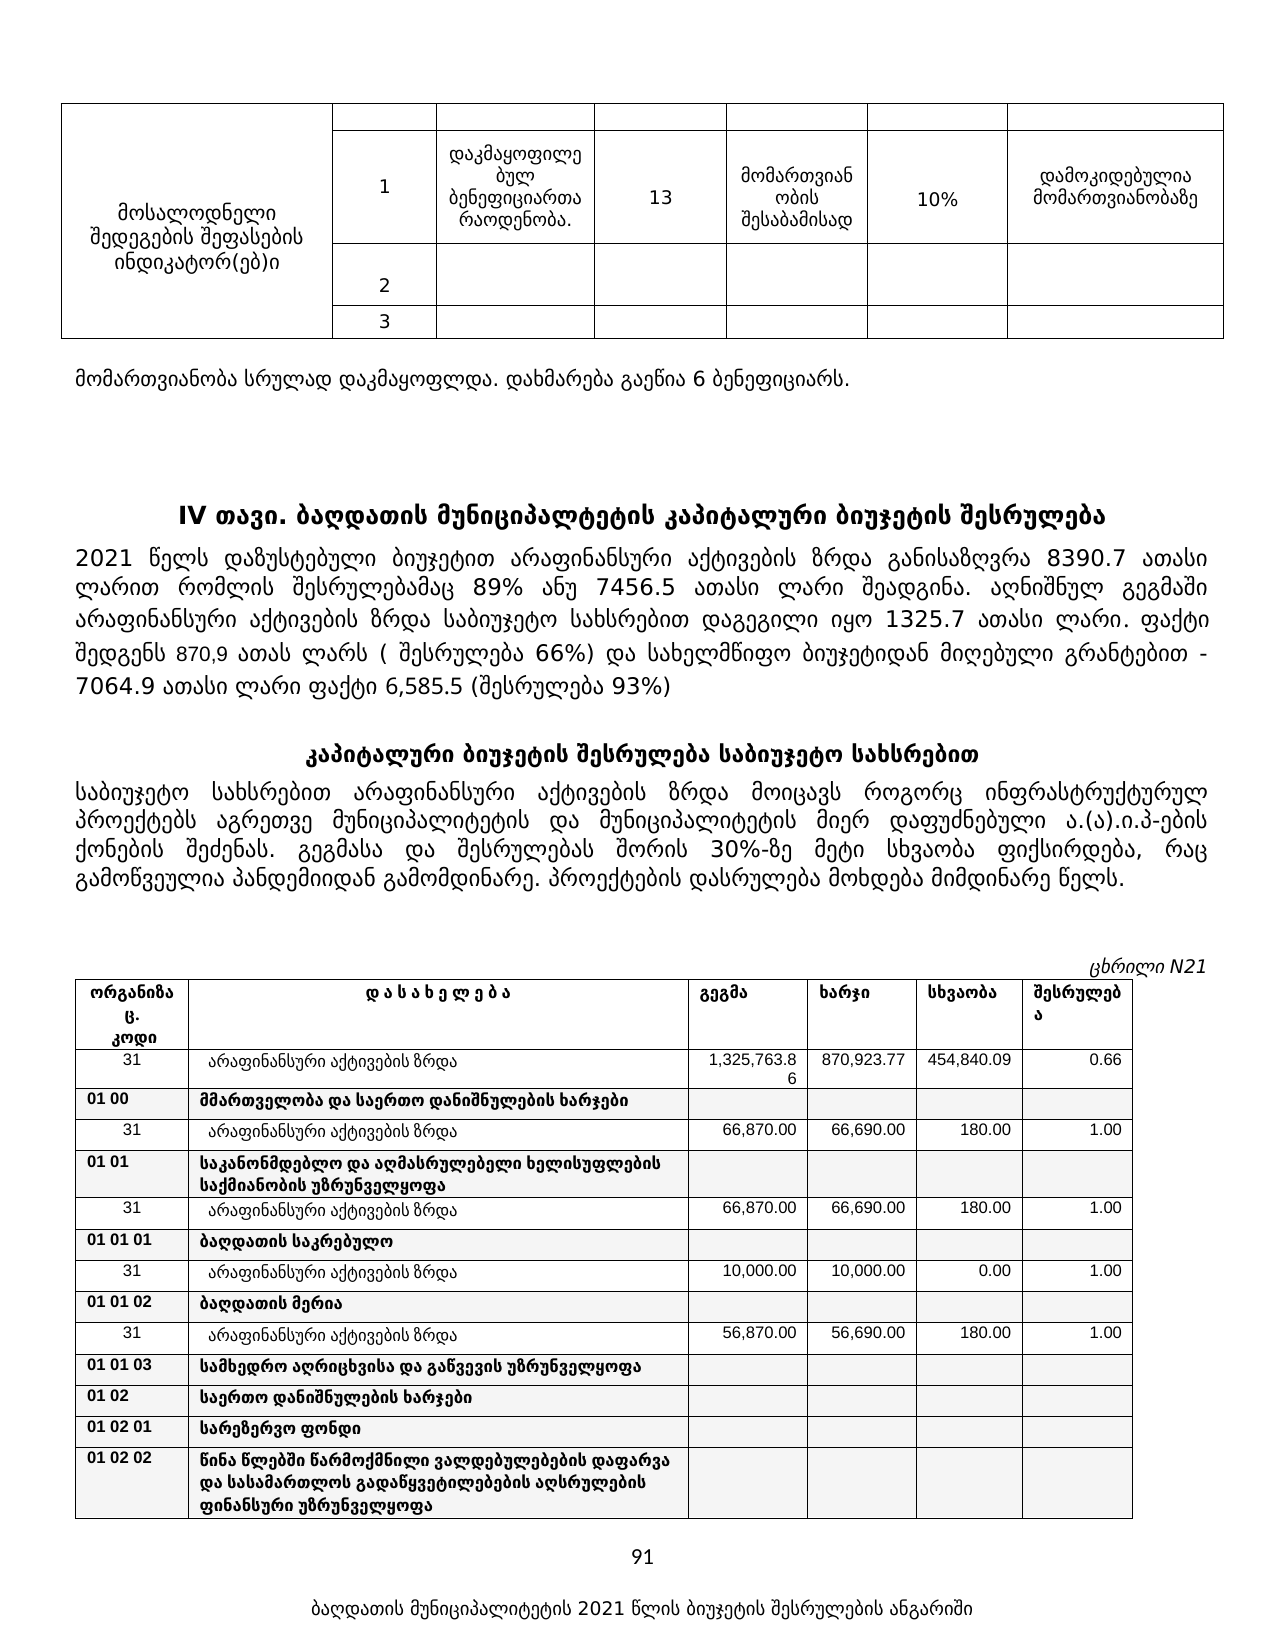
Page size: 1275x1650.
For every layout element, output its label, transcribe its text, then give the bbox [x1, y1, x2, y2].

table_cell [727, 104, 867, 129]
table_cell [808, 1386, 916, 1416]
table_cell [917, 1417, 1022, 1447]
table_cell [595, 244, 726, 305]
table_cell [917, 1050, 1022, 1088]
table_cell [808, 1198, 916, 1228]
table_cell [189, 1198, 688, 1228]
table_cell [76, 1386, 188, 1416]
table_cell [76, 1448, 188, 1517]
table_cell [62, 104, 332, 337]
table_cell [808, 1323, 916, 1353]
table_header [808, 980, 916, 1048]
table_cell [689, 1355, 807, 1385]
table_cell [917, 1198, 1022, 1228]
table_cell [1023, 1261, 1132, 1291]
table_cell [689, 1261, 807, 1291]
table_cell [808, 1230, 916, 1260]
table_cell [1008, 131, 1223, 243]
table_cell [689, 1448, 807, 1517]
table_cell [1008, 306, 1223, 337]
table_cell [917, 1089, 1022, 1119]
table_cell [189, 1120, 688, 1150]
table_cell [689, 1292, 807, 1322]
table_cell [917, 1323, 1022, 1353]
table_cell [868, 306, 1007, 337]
text საბიუჯეტო სახსრებით არაფინანსური აქტივების ზრდა მოიცავს როგორც ინფრასტრუქტურულ პროექტებს აგრეთვე მუნიციპალიტეტის და მუნიციპალიტეტის მიერ დაფუძნებული ა.(ა).ი.პ-ების ქონების შეძენას. გეგმასა და შესრულებას შორის 30%-ზე მეტი სხვაობა ფიქსირდება, რაც გამოწვეულია პანდემიიდან გამომდინარე. პროექტების დასრულება მოხდება მიმდინარე წელს. [75, 779, 1209, 892]
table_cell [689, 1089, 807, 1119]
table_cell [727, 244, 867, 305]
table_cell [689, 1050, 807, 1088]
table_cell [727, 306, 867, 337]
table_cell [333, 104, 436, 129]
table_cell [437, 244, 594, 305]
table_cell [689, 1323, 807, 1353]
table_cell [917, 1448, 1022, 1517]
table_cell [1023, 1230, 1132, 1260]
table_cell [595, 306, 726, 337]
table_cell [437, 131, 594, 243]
text IV თავი. ბაღდათის მუნიციპალტეტის კაპიტალური ბიუჯეტის შესრულება [75, 501, 1209, 530]
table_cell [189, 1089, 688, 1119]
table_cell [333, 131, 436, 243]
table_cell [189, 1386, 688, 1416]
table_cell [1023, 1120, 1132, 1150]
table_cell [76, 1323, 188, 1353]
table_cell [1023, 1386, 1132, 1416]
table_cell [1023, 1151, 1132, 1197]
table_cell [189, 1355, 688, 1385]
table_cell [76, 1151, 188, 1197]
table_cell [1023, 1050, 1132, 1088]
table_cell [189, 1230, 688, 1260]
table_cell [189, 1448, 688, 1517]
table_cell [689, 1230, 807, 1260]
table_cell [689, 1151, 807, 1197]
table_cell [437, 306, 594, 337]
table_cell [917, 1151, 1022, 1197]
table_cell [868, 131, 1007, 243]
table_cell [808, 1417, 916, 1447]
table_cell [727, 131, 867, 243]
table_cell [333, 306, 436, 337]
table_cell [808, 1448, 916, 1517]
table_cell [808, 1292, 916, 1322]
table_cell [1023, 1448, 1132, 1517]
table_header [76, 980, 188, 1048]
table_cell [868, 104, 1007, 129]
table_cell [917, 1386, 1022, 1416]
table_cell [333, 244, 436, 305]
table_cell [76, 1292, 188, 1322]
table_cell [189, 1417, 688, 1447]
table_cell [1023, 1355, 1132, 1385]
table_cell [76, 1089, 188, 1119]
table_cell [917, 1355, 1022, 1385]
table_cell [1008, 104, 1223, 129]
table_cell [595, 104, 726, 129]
text კაპიტალური ბიუჯეტის შესრულება საბიუჯეტო სახსრებით [75, 742, 1209, 768]
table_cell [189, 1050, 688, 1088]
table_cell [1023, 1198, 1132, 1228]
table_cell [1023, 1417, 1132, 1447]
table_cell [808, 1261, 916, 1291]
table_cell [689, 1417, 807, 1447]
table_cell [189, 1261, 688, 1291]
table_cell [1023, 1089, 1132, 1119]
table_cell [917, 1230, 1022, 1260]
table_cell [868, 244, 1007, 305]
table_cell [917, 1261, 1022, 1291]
text 2021 წელს დაზუსტებული ბიუჯეტით არაფინანსური აქტივების ზრდა განისაზღვრა 8390.7 ათასი ლარით რომლის შესრულებამაც 89% ანუ 7456.5 ათასი ლარი შეადგინა. აღნიშნულ გეგმაში არაფინანსური აქტივების ზრდა საბიუჯეტო სახსრებით დაგეგილი იყო 1325.7 ათასი ლარი. ფაქტი შედგენს 870,9 ათას ლარს ( შესრულება 66%) და სახელმწიფო ბიუჯეტიდან მიღებული გრანტებით - 7064.9 ათასი ლარი ფაქტი 6,585.5 (შესრულება 93%) [75, 545, 1209, 702]
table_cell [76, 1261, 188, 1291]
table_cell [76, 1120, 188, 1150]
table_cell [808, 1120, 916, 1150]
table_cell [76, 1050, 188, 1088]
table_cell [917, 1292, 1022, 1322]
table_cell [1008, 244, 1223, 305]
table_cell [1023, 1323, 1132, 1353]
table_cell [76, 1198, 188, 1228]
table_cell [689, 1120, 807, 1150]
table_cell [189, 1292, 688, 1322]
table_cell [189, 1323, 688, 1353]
text მომართვიანობა სრულად დაკმაყოფლდა. დახმარება გაეწია 6 ბენეფიციარს. [75, 367, 1275, 392]
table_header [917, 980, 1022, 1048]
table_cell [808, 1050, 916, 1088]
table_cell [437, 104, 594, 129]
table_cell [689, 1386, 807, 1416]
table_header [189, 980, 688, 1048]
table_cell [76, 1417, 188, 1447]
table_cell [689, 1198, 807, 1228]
text ცხრილი N21 [75, 956, 1209, 978]
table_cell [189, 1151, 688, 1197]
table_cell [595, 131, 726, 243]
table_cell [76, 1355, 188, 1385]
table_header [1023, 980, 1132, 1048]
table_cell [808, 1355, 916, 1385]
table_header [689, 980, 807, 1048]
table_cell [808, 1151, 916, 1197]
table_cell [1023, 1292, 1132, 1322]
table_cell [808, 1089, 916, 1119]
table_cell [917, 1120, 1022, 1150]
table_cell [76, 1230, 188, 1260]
